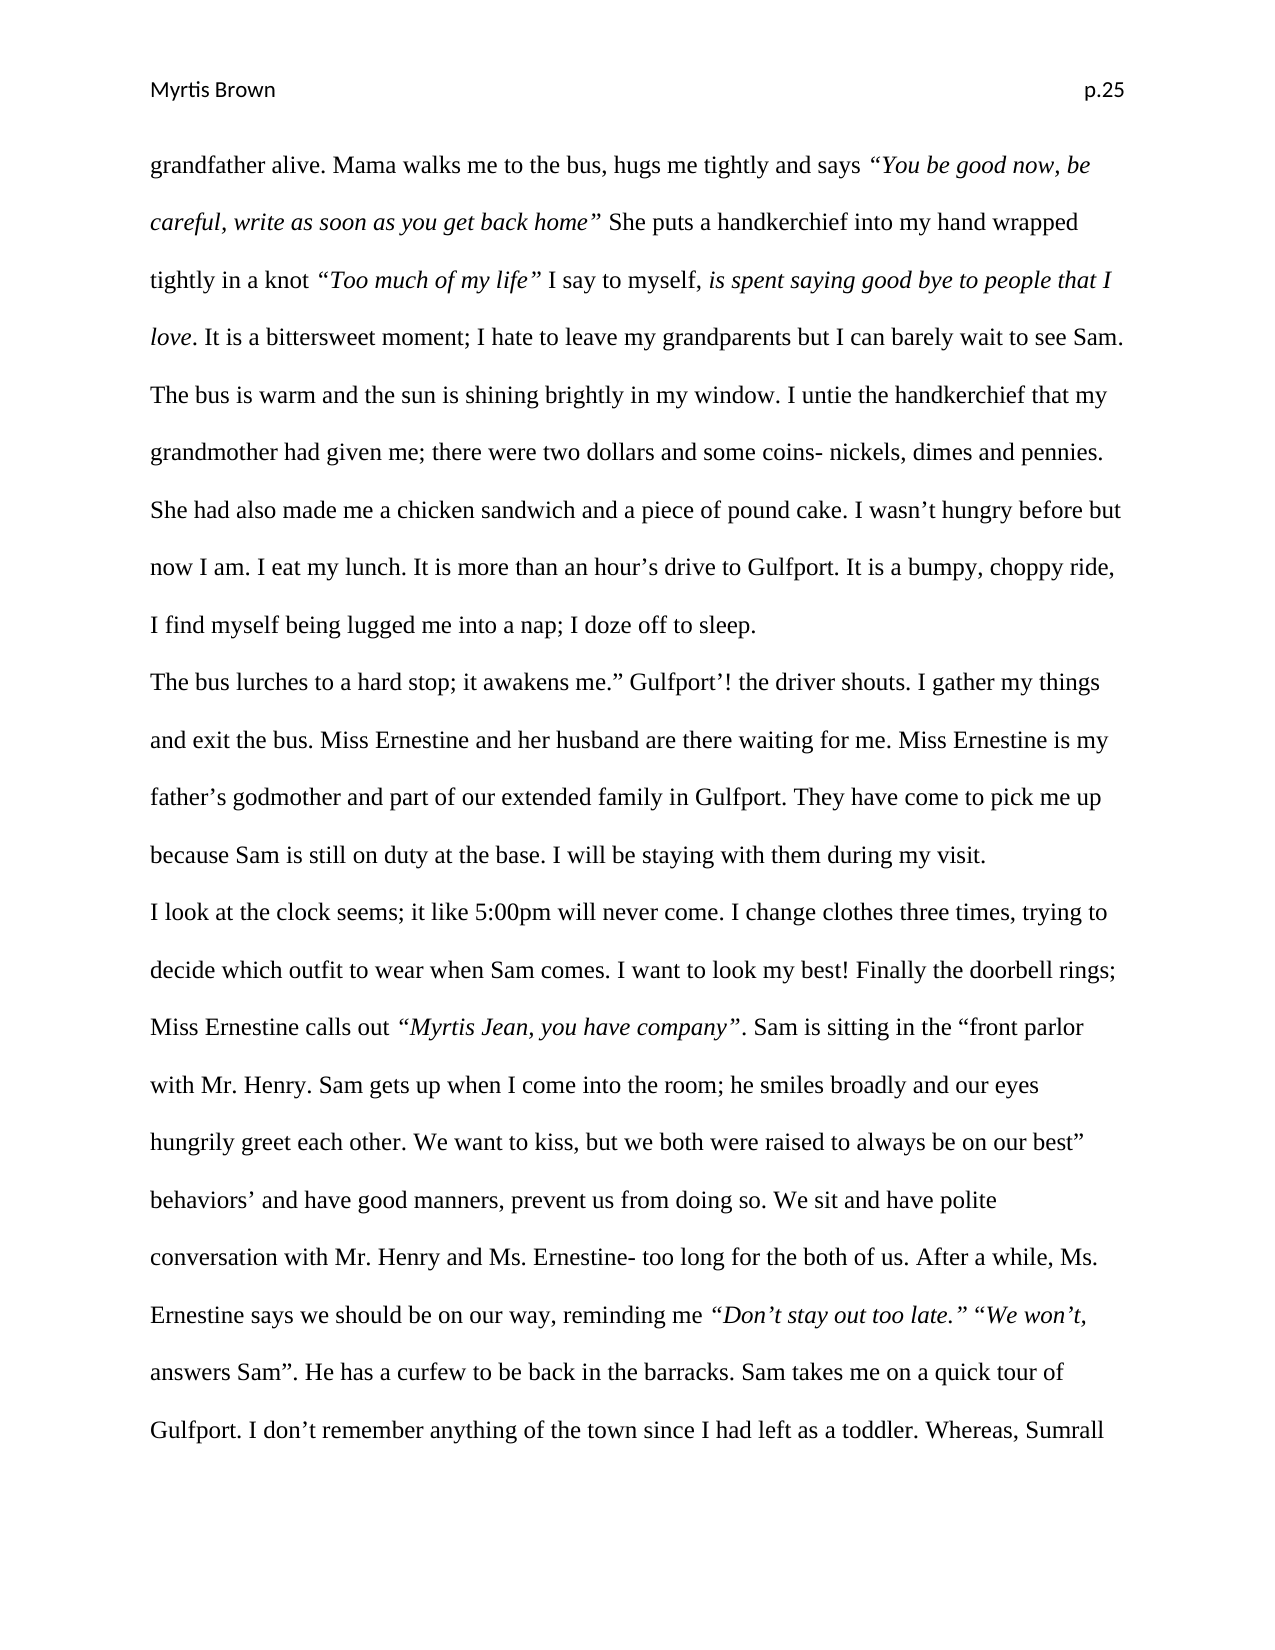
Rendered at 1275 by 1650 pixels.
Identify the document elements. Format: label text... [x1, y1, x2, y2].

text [150, 150, 1125, 639]
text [150, 897, 1125, 1444]
text The bus lurches to a hard stop; it awakens me.” Gulfport’! the driver shouts. I gather my things and exit the bus. Miss Ernestine and her husband are there waiting for me. Miss Ernestine is my father’s godmother and part of our extended family in Gulfport. They have come to pick me up because Sam is still on duty at the base. I will be staying with them during my visit. [150, 667, 1125, 869]
